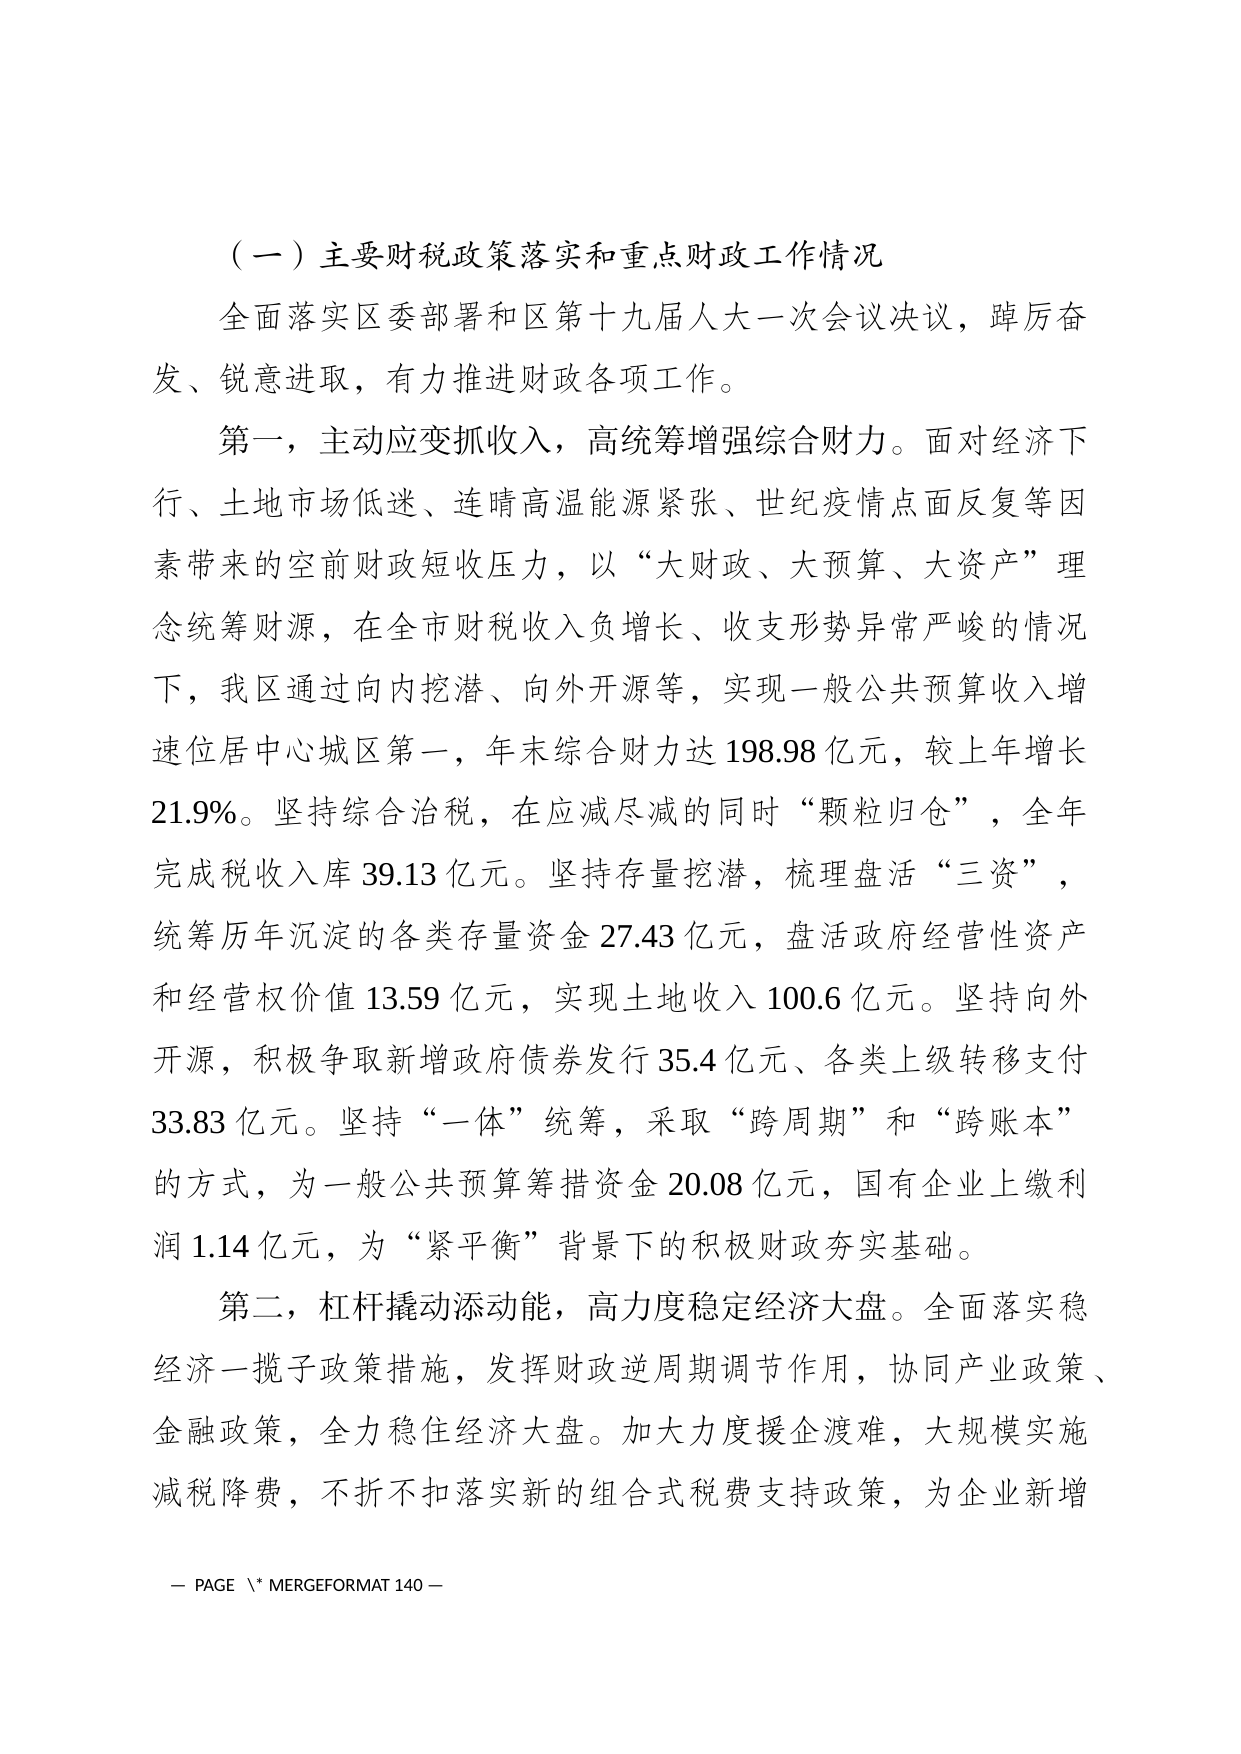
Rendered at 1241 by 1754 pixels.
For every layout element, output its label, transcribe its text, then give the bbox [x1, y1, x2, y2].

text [151, 1269, 1089, 1517]
text 全面落实区委部署和区第十九届人大一次会议决议，踔厉奋发、锐意进取，有力推进财政各项工作。 [151, 279, 1089, 403]
text （一）主要财税政策落实和重点财政工作情况 [151, 217, 1089, 279]
text 第一，主动应变抓收入，高统筹增强综合财力。面对经济下行、土地市场低迷、连晴高温能源紧张、世纪疫情点面反复等因素带来的空前财政短收压力，以“大财政、大预算、大资产”理念统筹财源，在全市财税收入负增长、收支形势异常严峻的情况下，我区通过向内挖潜、向外开源等，实现一般公共预算收入增速位居中心城区第一，年末综合财力达198.98亿元，较上年增长21.9%。坚持综合治税，在应减尽减的同时“颗粒归仓”，全年完成税收入库39.13亿元。坚持存量挖潜，梳理盘活“三资”，统筹历年沉淀的各类存量资金27.43亿元，盘活政府经营性资产和经营权价值13.59亿元，实现土地收入100.6亿元。坚持向外开源，积极争取新增政府债券发行35.4亿元、各类上级转移支付33.83亿元。坚持“一体”统筹，采取“跨周期”和“跨账本”的方式，为一般公共预算筹措资金20.08亿元，国有企业上缴利润1.14亿元，为“紧平衡”背景下的积极财政夯实基础。 [151, 403, 1089, 1269]
